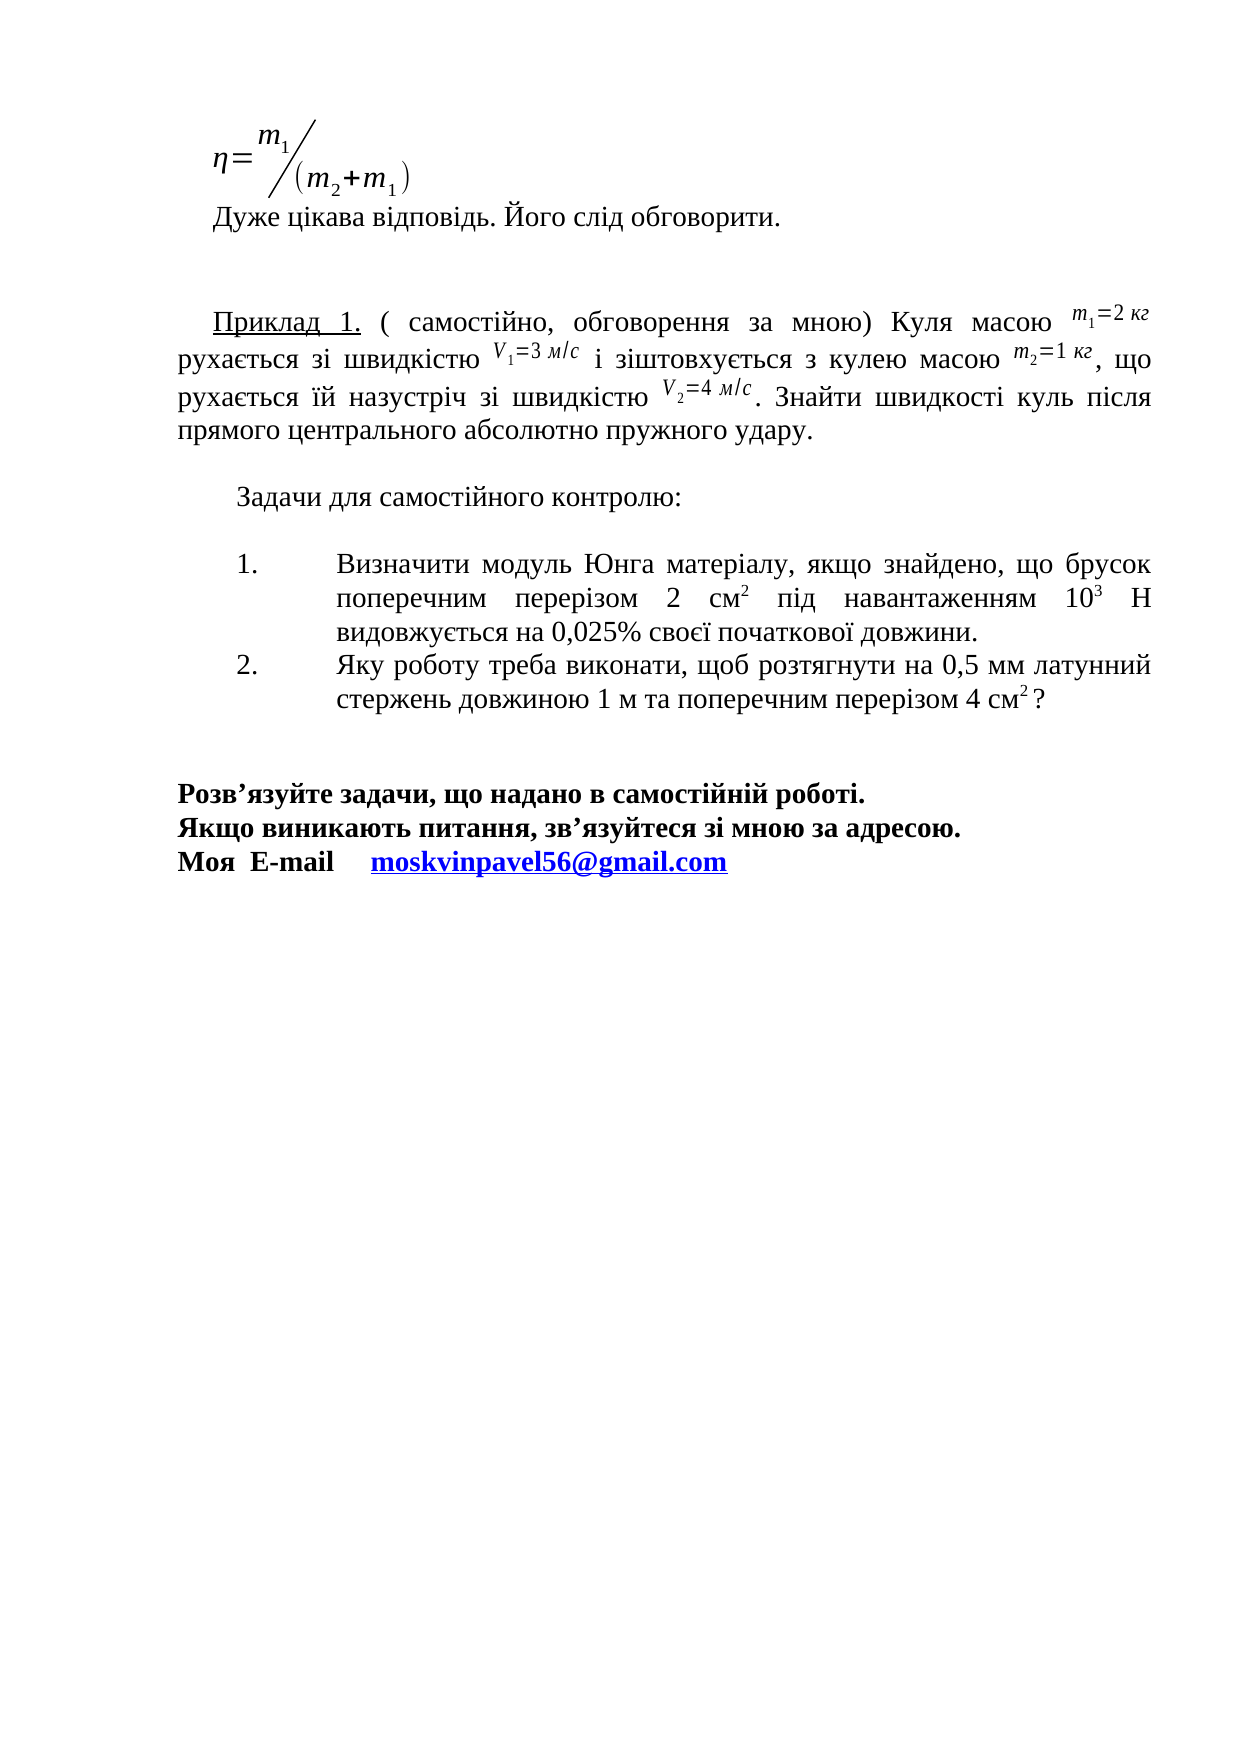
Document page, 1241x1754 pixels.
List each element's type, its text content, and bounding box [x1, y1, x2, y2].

list Визначити модуль Юнга матеріалу, якщо знайдено, що брусок поперечним перерізом 2 см2 під навантаженням 103 Н видовжується на 0,025% своєї початкової довжини. [236, 547, 1152, 647]
text Моя E-mail moskvinpavel56@gmail.com [177, 844, 1152, 877]
text Дуже цікава відповідь. Його слід обговорити. [177, 199, 1152, 233]
list Яку роботу треба виконати, щоб розтягнути на 0,5 мм латунний стержень довжиною 1 м та поперечним перерізом 4 см2 ? [236, 647, 1152, 714]
text Розв’язуйте задачи, що надано в самостійній роботі. [177, 777, 1152, 810]
text Приклад 1. ( самостійно, обговорення за мною) Куля масою рухається зі швидкістю і зіштовхується з кулею масою , що рухається їй назустріч зі швидкістю . Знайти швидкості куль після прямого центрального абсолютно пружного удару. [177, 300, 1152, 446]
text Якщо виникають питання, зв’язуйтеся зі мною за адресою. [177, 810, 1152, 844]
text Задачи для самостійного контролю: [177, 479, 1152, 513]
